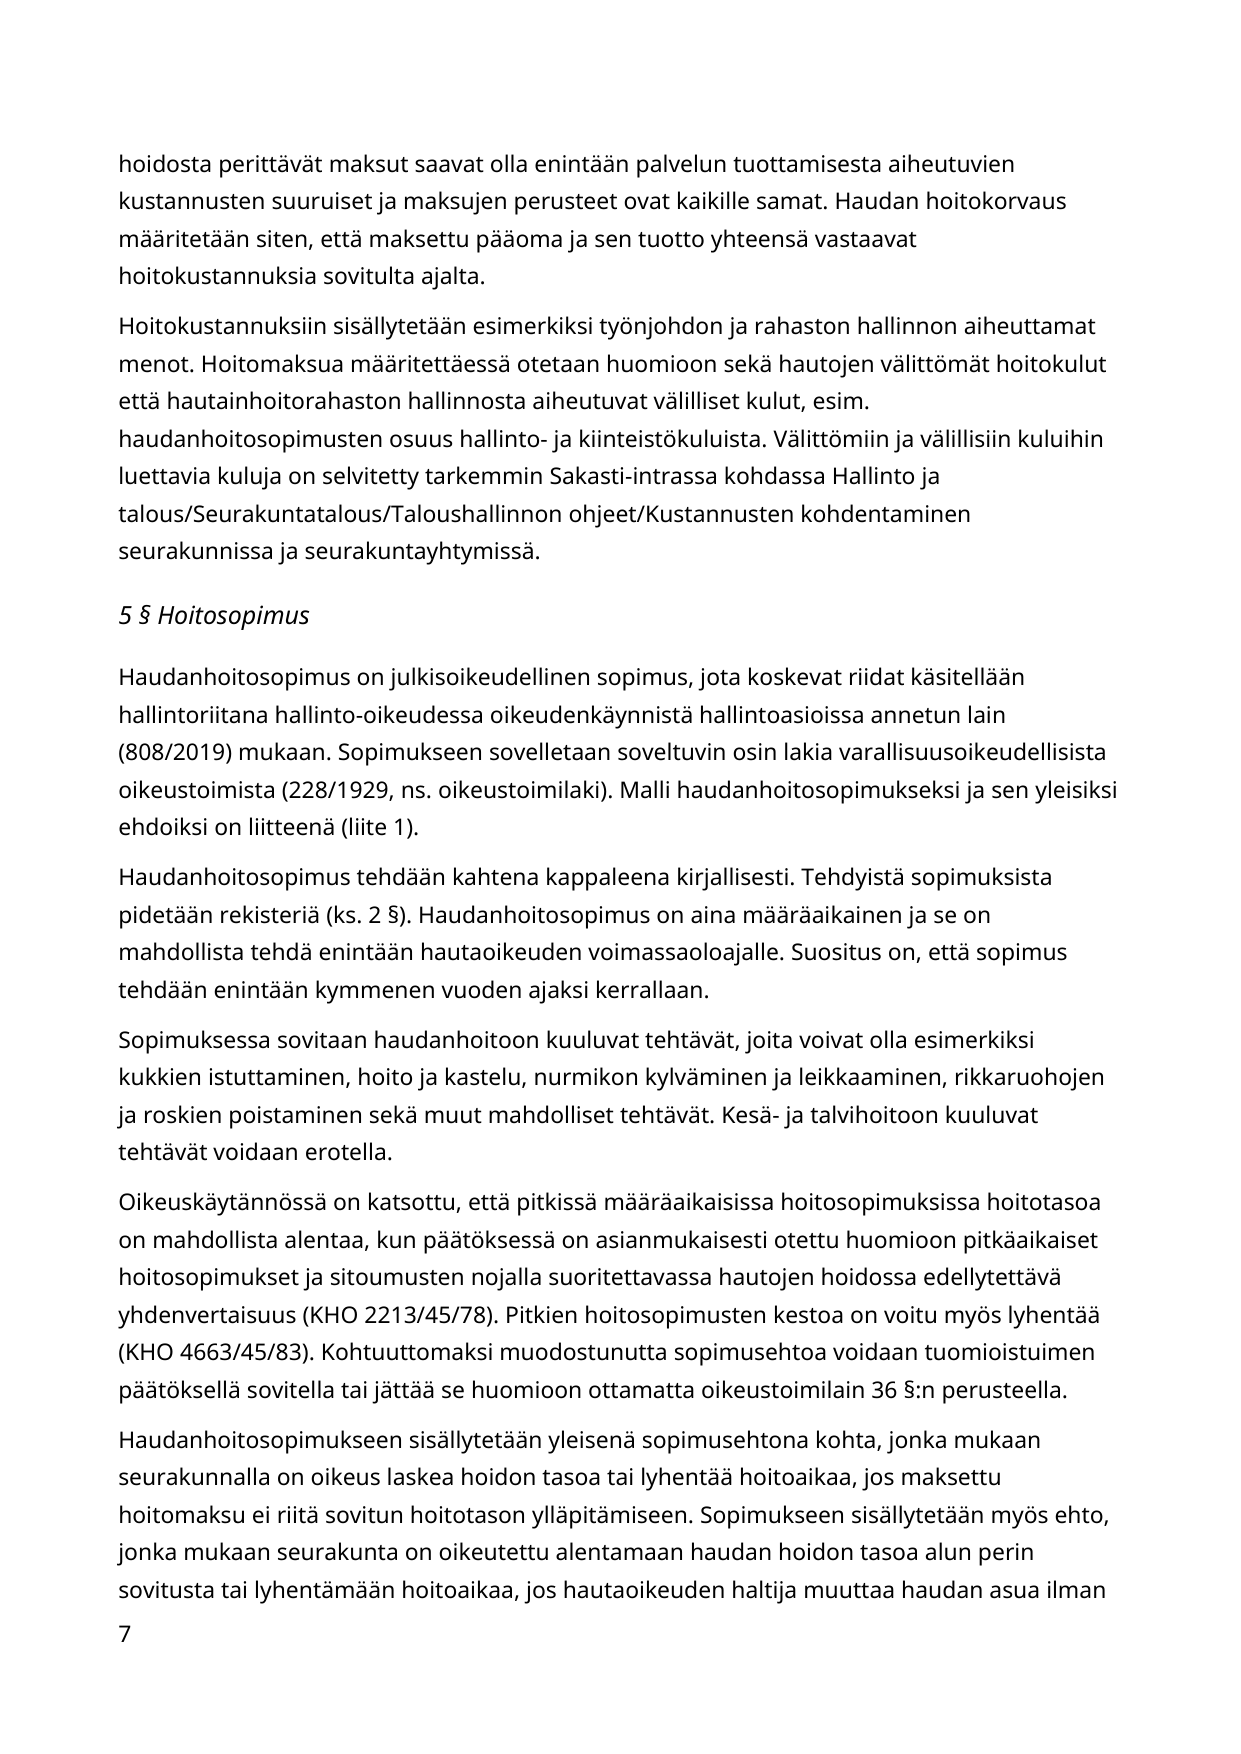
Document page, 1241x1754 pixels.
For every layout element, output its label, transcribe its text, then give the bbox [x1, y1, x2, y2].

text Oikeuskäytännössä on katsottu, että pitkissä määräaikaisissa hoitosopimuksissa hoitotasoa on mahdollista alentaa, kun päätöksessä on asianmukaisesti otettu huomioon pitkäaikaiset hoitosopimukset ja sitoumusten nojalla suoritettavassa hautojen hoidossa edellytettävä yhdenvertaisuus (KHO 2213/45/78). Pitkien hoitosopimusten kestoa on voitu myös lyhentää (KHO 4663/45/83). Kohtuuttomaksi muodostunutta sopimusehtoa voidaan tuomioistuimen päätöksellä sovitella tai jättää se huomioon ottamatta oikeustoimilain 36 §:n perusteella. [118, 1186, 1122, 1405]
text Sopimuksessa sovitaan haudanhoitoon kuuluvat tehtävät, joita voivat olla esimerkiksi kukkien istuttaminen, hoito ja kastelu, nurmikon kylväminen ja leikkaaminen, rikkaruohojen ja roskien poistaminen sekä muut mahdolliset tehtävät. Kesä- ja talvihoitoon kuuluvat tehtävät voidaan erotella. [118, 1024, 1122, 1167]
text Haudanhoitosopimus tehdään kahtena kappaleena kirjallisesti. Tehdyistä sopimuksista pidetään rekisteriä (ks. 2 §). Haudanhoitosopimus on aina määräaikainen ja se on mahdollista tehdä enintään hautaoikeuden voimassaoloajalle. Suositus on, että sopimus tehdään enintään kymmenen vuoden ajaksi kerrallaan. [118, 861, 1122, 1005]
text Haudanhoitosopimus on julkisoikeudellinen sopimus, jota koskevat riidat käsitellään hallintoriitana hallinto-oikeudessa oikeudenkäynnistä hallintoasioissa annetun lain (808/2019) mukaan. Sopimukseen sovelletaan soveltuvin osin lakia varallisuusoikeudellisista oikeustoimista (228/1929, ns. oikeustoimilaki). Malli haudanhoitosopimukseksi ja sen yleisiksi ehdoiksi on liitteenä (liite 1). [118, 661, 1122, 842]
subtitle 5 § Hoitosopimus [118, 598, 1122, 632]
text Hoitokustannuksiin sisällytetään esimerkiksi työnjohdon ja rahaston hallinnon aiheuttamat menot. Hoitomaksua määritettäessä otetaan huomioon sekä hautojen välittömät hoitokulut että hautainhoitorahaston hallinnosta aiheutuvat välilliset kulut, esim. haudanhoitosopimusten osuus hallinto- ja kiinteistökuluista. Välittömiin ja välillisiin kuluihin luettavia kuluja on selvitetty tarkemmin Sakasti-intrassa kohdassa Hallinto ja talous/Seurakuntatalous/Taloushallinnon ohjeet/Kustannusten kohdentaminen seurakunnissa ja seurakuntayhtymissä. [118, 310, 1122, 566]
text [118, 148, 1122, 291]
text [118, 1424, 1122, 1605]
